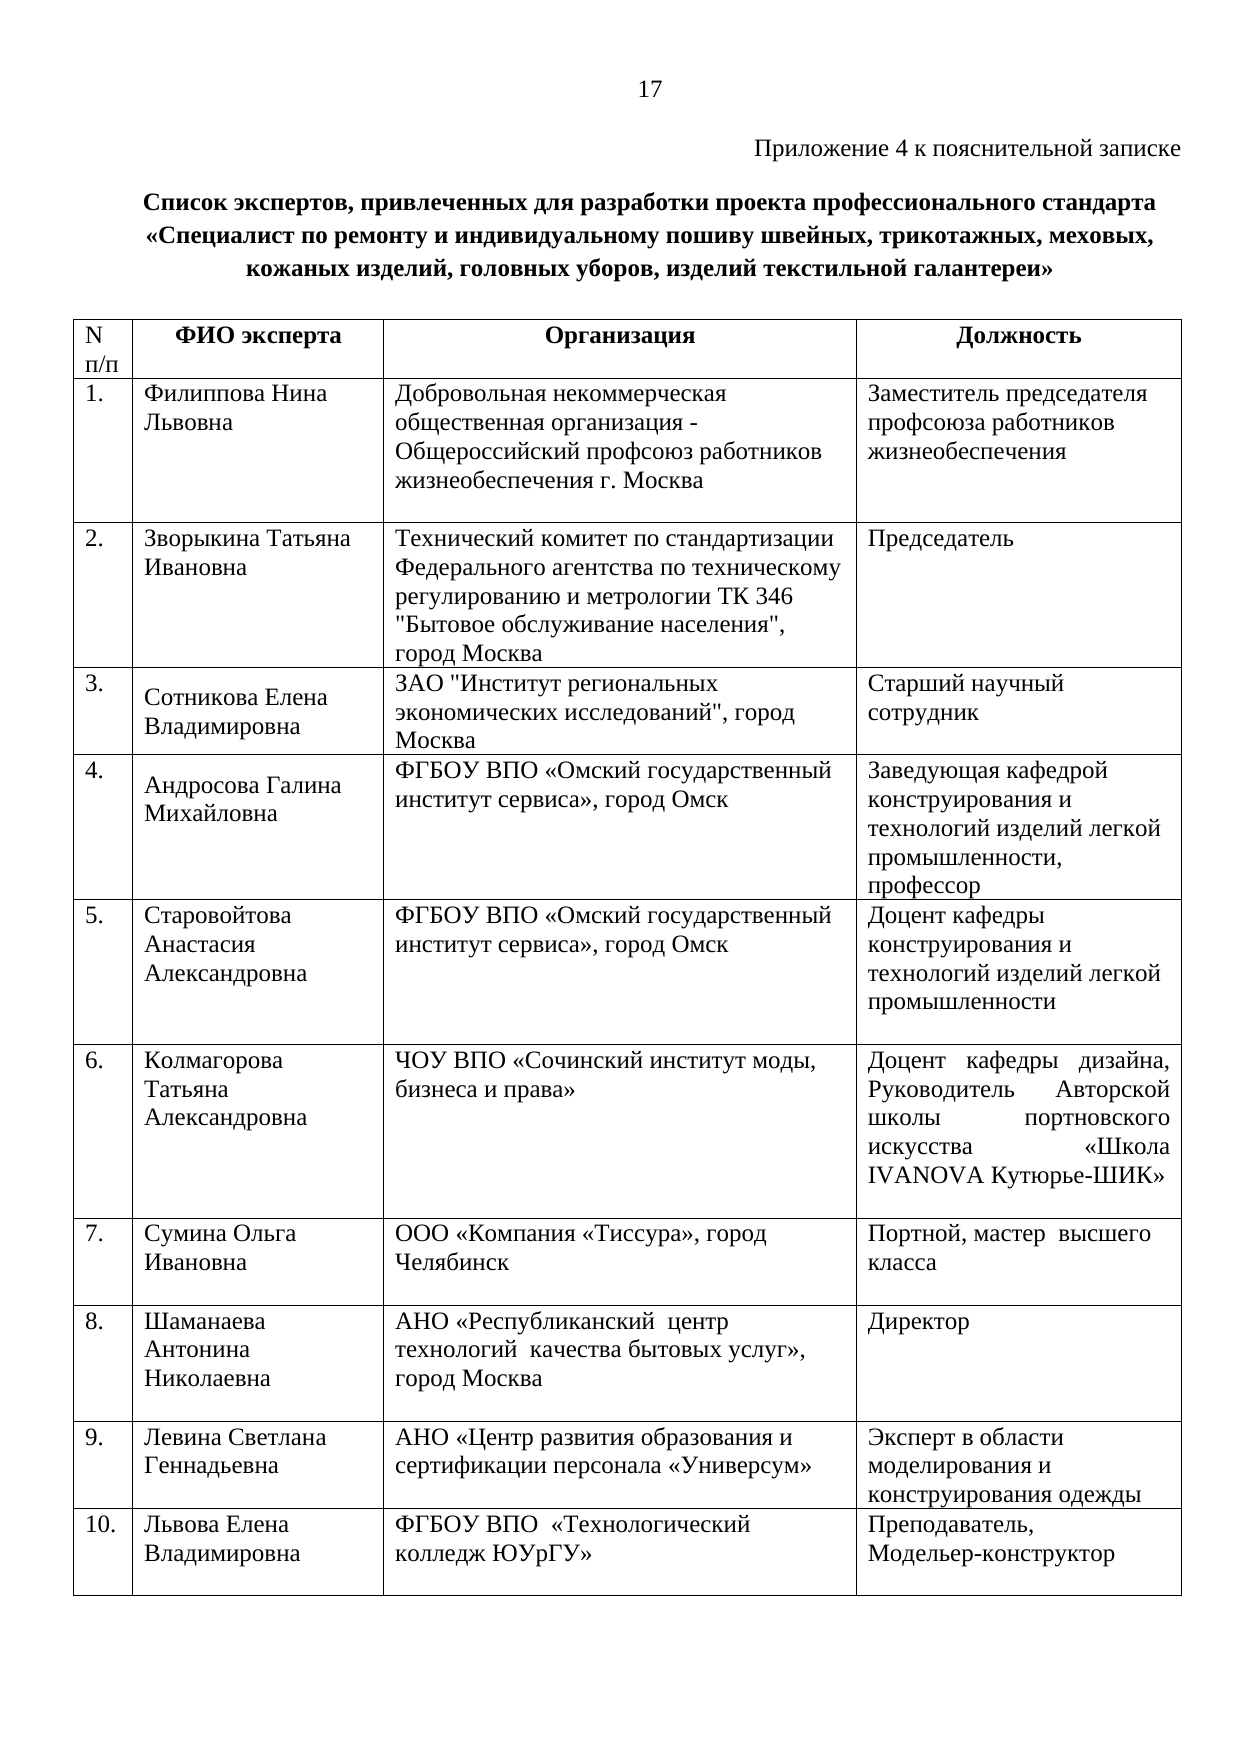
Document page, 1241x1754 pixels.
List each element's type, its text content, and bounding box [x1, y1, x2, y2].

table_cell ООО «Компания «Тиссура», город Челябинск [384, 1219, 856, 1305]
table_cell [74, 1306, 132, 1421]
table_cell АНО «Центр развития образования и сертификации персонала «Универсум» [384, 1422, 856, 1508]
table_cell Колмагорова Татьяна Александровна [133, 1045, 383, 1217]
table_header Организация [384, 320, 856, 377]
table_cell Добровольная некоммерческая общественная организация -Общероссийский профсоюз работников жизнеобеспечения г. Москва [384, 379, 856, 522]
table_cell [74, 523, 132, 667]
table_cell ФГБОУ ВПО «Технологический колледж ЮУрГУ» [384, 1509, 856, 1595]
table_header N п/п [74, 320, 132, 377]
table_cell Старший научный сотрудник [857, 668, 1181, 754]
table_cell [74, 668, 132, 754]
table_cell [74, 1509, 132, 1595]
text Приложение 4 к пояснительной записке [118, 133, 1181, 162]
table_cell [74, 379, 132, 522]
table_cell Андросова Галина Михайловна [133, 755, 383, 899]
table_cell ФГБОУ ВПО «Омский государственный институт сервиса», город Омск [384, 900, 856, 1044]
table_cell ФГБОУ ВПО «Омский государственный институт сервиса», город Омск [384, 755, 856, 899]
table_cell Филиппова Нина Львовна [133, 379, 383, 522]
table_cell Технический комитет по стандартизации Федерального агентства по техническому регулированию и метрологии ТК 346 "Бытовое обслуживание населения", город Москва [384, 523, 856, 667]
table_cell Зворыкина Татьяна Ивановна [133, 523, 383, 667]
table_cell Сумина Ольга Ивановна [133, 1219, 383, 1305]
table_cell Заместитель председателя профсоюза работников жизнеобеспечения [857, 379, 1181, 522]
table_cell [74, 755, 132, 899]
table_cell Доцент кафедры дизайна, Руководитель Авторской школы портновского искусства «Школа IVANOVA Кутюрье-ШИК» [857, 1045, 1181, 1217]
table_cell Эксперт в области моделирования и конструирования одежды [857, 1422, 1181, 1508]
table_cell Шаманаева Антонина Николаевна [133, 1306, 383, 1421]
table_cell [74, 1045, 132, 1217]
table_header ФИО эксперта [133, 320, 383, 377]
table_cell Доцент кафедры конструирования и технологий изделий легкой промышленности [857, 900, 1181, 1044]
table_cell Председатель [857, 523, 1181, 667]
table_cell ЧОУ ВПО «Сочинский институт моды, бизнеса и права» [384, 1045, 856, 1217]
table_cell Директор [857, 1306, 1181, 1421]
table_header Должность [857, 320, 1181, 377]
table_cell [74, 900, 132, 1044]
table_cell Левина Светлана Геннадьевна [133, 1422, 383, 1508]
table_cell Преподаватель, Модельер-конструктор [857, 1509, 1181, 1595]
table_cell Старовойтова Анастасия Александровна [133, 900, 383, 1044]
table_cell Портной, мастер высшего класса [857, 1219, 1181, 1305]
table_cell Заведующая кафедрой конструирования и технологий изделий легкой промышленности, профессор [857, 755, 1181, 899]
table_cell [74, 1219, 132, 1305]
table_cell [74, 1422, 132, 1508]
table_cell Львова Елена Владимировна [133, 1509, 383, 1595]
text Список экспертов, привлеченных для разработки проекта профессионального стандарта «Специалист по ремонту и индивидуальному пошиву швейных, трикотажных, меховых, кожаных изделий, головных уборов, изделий текстильной галантереи» [118, 187, 1181, 282]
table_cell ЗАО "Институт региональных экономических исследований", город Москва [384, 668, 856, 754]
table_cell Сотникова Елена Владимировна [133, 668, 383, 754]
table_cell АНО «Республиканский центр технологий качества бытовых услуг», город Москва [384, 1306, 856, 1421]
